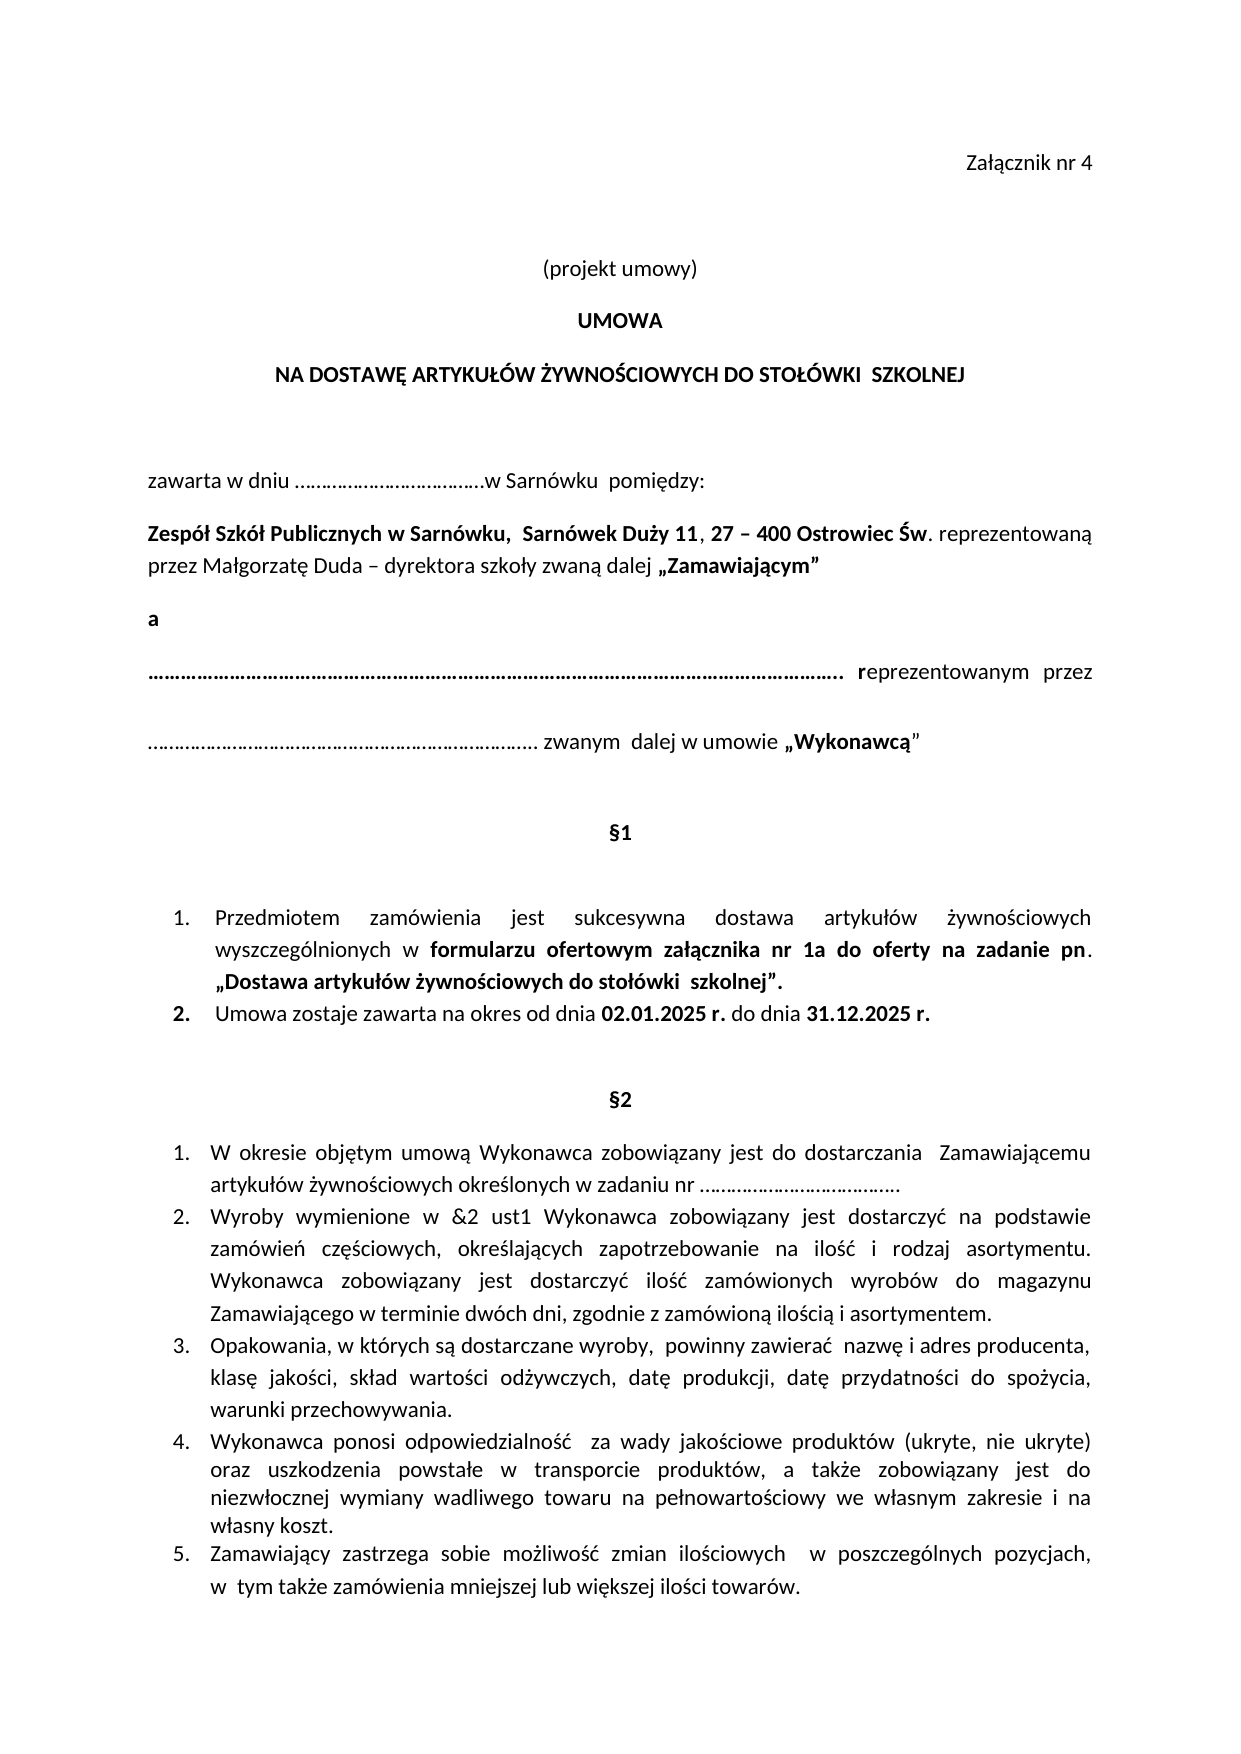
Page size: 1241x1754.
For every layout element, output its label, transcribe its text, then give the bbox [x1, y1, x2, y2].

list Opakowania, w których są dostarczane wyroby, powinny zawierać nazwę i adres producenta, klasę jakości, skład wartości odżywczych, datę produkcji, datę przydatności do spożycia, warunki przechowywania. [173, 1331, 1093, 1423]
text ……………………………………………………………………………………………………………….. reprezentowanym przez ……………………………………………………………….. zwanym dalej w umowie „Wykonawcą” [148, 657, 1093, 755]
text a [148, 604, 1093, 632]
list Przedmiotem zamówienia jest sukcesywna dostawa artykułów żywnościowych wyszczególnionych w formularzu ofertowym załącznika nr 1a do oferty na zadanie pn. „Dostawa artykułów żywnościowych do stołówki szkolnej”. [173, 903, 1093, 995]
text UMOWA [148, 307, 1093, 335]
text Załącznik nr 4 [148, 148, 1093, 176]
list Zamawiający zastrzega sobie możliwość zmian ilościowych w poszczególnych pozycjach, w tym także zamówienia mniejszej lub większej ilości towarów. [173, 1539, 1093, 1600]
list Umowa zostaje zawarta na okres od dnia 02.01.2025 r. do dnia 31.12.2025 r. [173, 999, 1093, 1028]
text §1 [148, 818, 1093, 846]
list Wyroby wymienione w &2 ust1 Wykonawca zobowiązany jest dostarczyć na podstawie zamówień częściowych, określających zapotrzebowanie na ilość i rodzaj asortymentu. Wykonawca zobowiązany jest dostarczyć ilość zamówionych wyrobów do magazynu Zamawiającego w terminie dwóch dni, zgodnie z zamówioną ilością i asortymentem. [173, 1202, 1093, 1327]
text NA DOSTAWĘ ARTYKUŁÓW ŻYWNOŚCIOWYCH DO STOŁÓWKI SZKOLNEJ [148, 360, 1093, 388]
list W okresie objętym umową Wykonawca zobowiązany jest do dostarczania Zamawiającemu artykułów żywnościowych określonych w zadaniu nr ……………………………….. [173, 1138, 1093, 1198]
text §2 [148, 1085, 1093, 1113]
list Wykonawca ponosi odpowiedzialność za wady jakościowe produktów (ukryte, nie ukryte) oraz uszkodzenia powstałe w transporcie produktów, a także zobowiązany jest do niezwłocznej wymiany wadliwego towaru na pełnowartościowy we własnym zakresie i na własny koszt. [173, 1427, 1093, 1539]
text (projekt umowy) [148, 254, 1093, 282]
text Zespół Szkół Publicznych w Sarnówku, Sarnówek Duży 11, 27 – 400 Ostrowiec Św. reprezentowaną przez Małgorzatę Duda – dyrektora szkoły zwaną dalej „Zamawiającym” [148, 519, 1093, 579]
text zawarta w dniu ………………………………w Sarnówku pomiędzy: [148, 466, 1093, 494]
